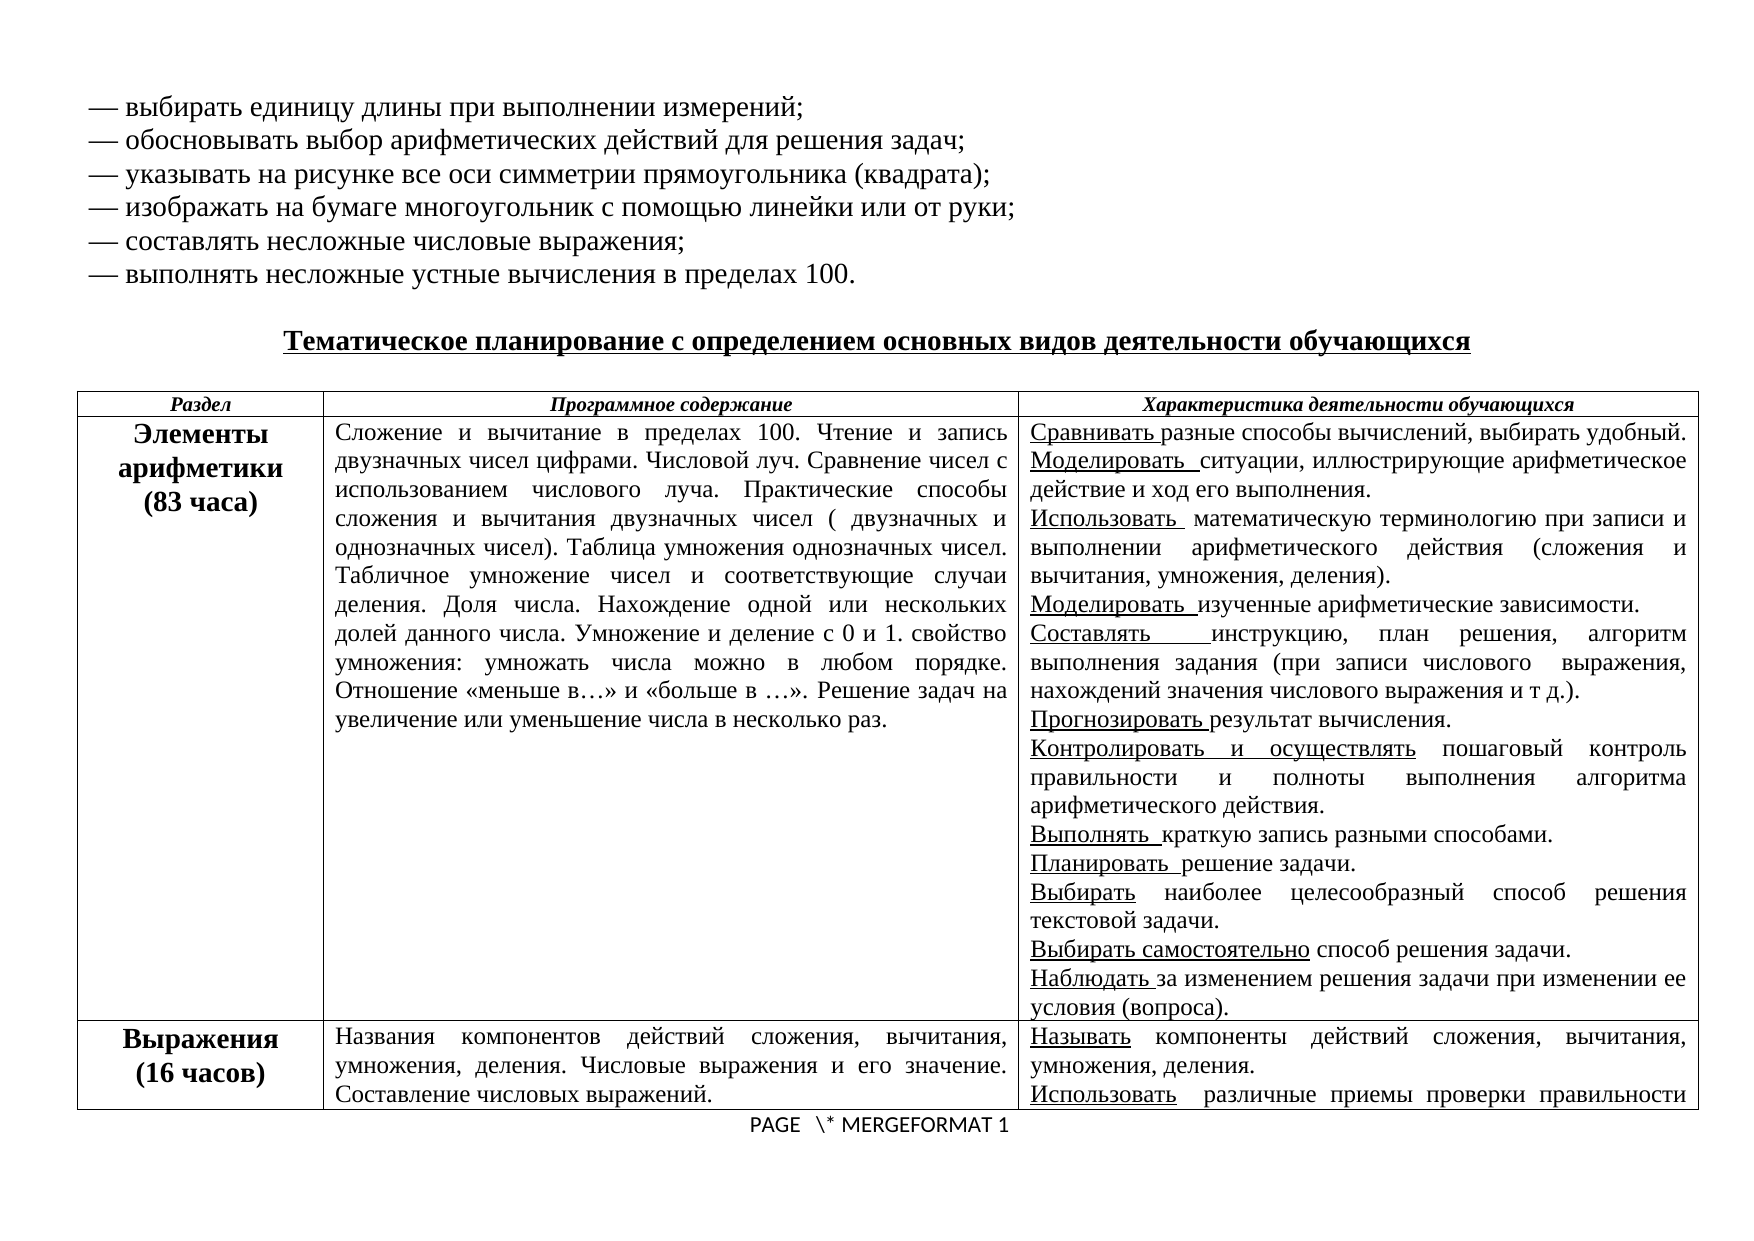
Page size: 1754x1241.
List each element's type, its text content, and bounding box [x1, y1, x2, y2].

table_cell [1019, 1021, 1698, 1109]
table_cell Элементы арифметики (83 часа) [78, 417, 323, 1020]
text — изображать на бумаге многоугольник с помощью линейки или от руки; [89, 189, 1665, 223]
table_header Характеристика деятельности обучающихся [1019, 392, 1698, 416]
text — выполнять несложные устные вычисления в пределах 100. [89, 256, 1665, 290]
text — указывать на рисунке все оси симметрии прямоугольника (квадрата); [89, 156, 1665, 189]
text Тематическое планирование с определением основных видов деятельности обучающихся [89, 323, 1665, 357]
table_header Программное содержание [324, 392, 1018, 416]
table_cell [324, 1021, 1018, 1109]
table_cell Сравнивать разные способы вычислений, выбирать удобный. Моделировать ситуации, иллюстрирующие арифметическое действие и ход его выполнения. Использовать математическую терминологию при записи и выполнении арифметического действия (сложения и вычитания, умножения, деления). Моделировать изученные арифметические зависимости. Составлять инструкцию, план решения, алгоритм выполнения задания (при записи числового выражения, нахождений значения числового выражения и т д.). Прогнозировать результат вычисления. Контролировать и осуществлять пошаговый контроль правильности и полноты выполнения алгоритма арифметического действия. Выполнять краткую запись разными способами. Планировать решение задачи. Выбирать наиболее целесообразный способ решения текстовой задачи. Выбирать самостоятельно способ решения задачи. Наблюдать за изменением решения задачи при изменении ее условия (вопроса). [1019, 417, 1698, 1020]
text — выбирать единицу длины при выполнении измерений; [89, 89, 1665, 122]
table_cell Сложение и вычитание в пределах 100. Чтение и запись двузначных чисел цифрами. Числовой луч. Сравнение чисел с использованием числового луча. Практические способы сложения и вычитания двузначных чисел ( двузначных и однозначных чисел). Таблица умножения однозначных чисел. Табличное умножение чисел и соответствующие случаи деления. Доля числа. Нахождение одной или нескольких долей данного числа. Умножение и деление с 0 и 1. свойство умножения: умножать числа можно в любом порядке. Отношение «меньше в…» и «больше в …». Решение задач на увеличение или уменьшение числа в несколько раз. [324, 417, 1018, 1020]
table_header Раздел [78, 392, 323, 416]
text — обосновывать выбор арифметических действий для решения задач; [89, 122, 1665, 156]
text — составлять несложные числовые выражения; [89, 223, 1665, 256]
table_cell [78, 1021, 323, 1109]
